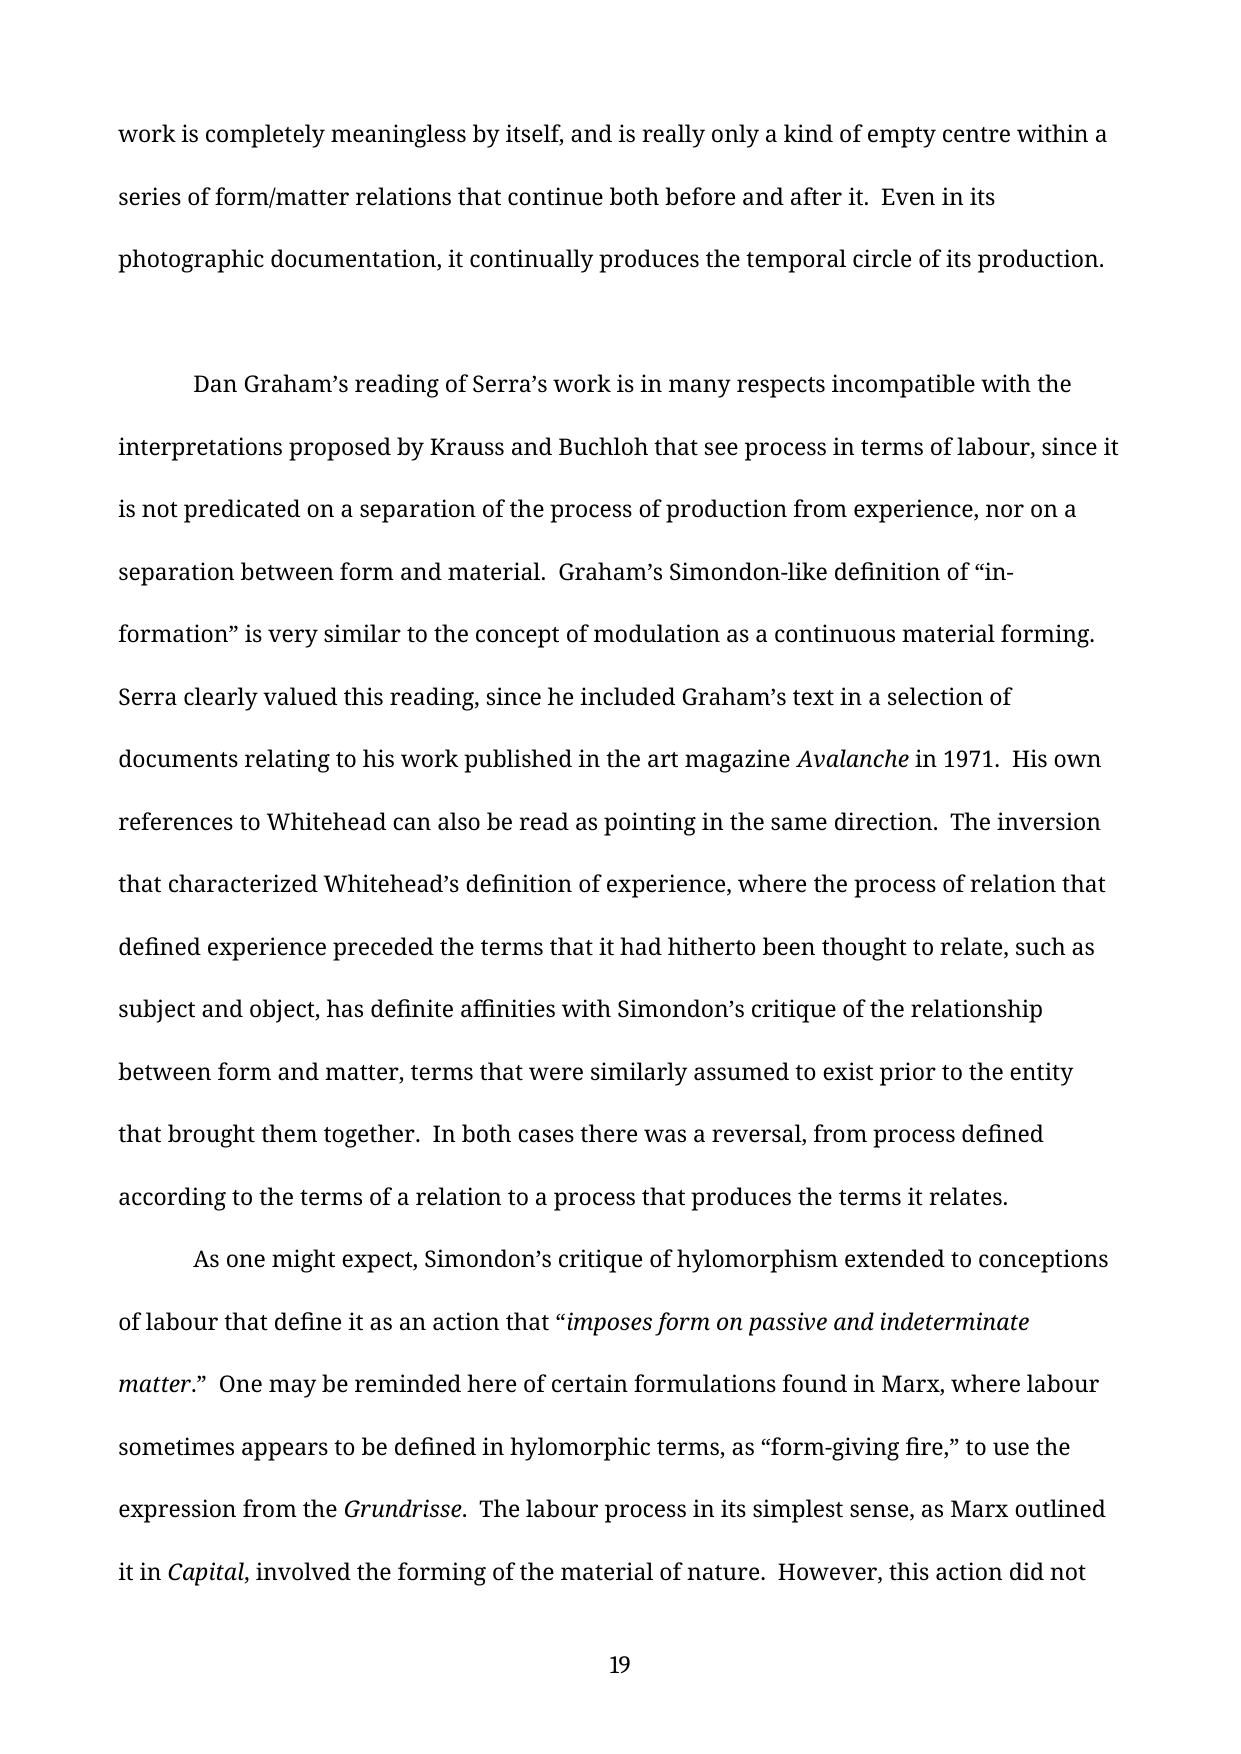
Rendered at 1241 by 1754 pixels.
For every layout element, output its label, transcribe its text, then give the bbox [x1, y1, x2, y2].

text Dan Graham’s reading of Serra’s work is in many respects incompatible with the interpretations proposed by Krauss and Buchloh that see process in terms of labour, since it is not predicated on a separation of the process of production from experience, nor on a separation between form and material. Graham’s Simondon-like definition of “in-formation” is very similar to the concept of modulation as a continuous material forming. Serra clearly valued this reading, since he included Graham’s text in a selection of documents relating to his work published in the art magazine Avalanche in 1971. His own references to Whitehead can also be read as pointing in the same direction. The inversion that characterized Whitehead’s definition of experience, where the process of relation that defined experience preceded the terms that it had hitherto been thought to relate, such as subject and object, has definite affinities with Simondon’s critique of the relationship between form and matter, terms that were similarly assumed to exist prior to the entity that brought them together. In both cases there was a reversal, from process defined according to the terms of a relation to a process that produces the terms it relates. [118, 368, 1122, 1212]
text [118, 1243, 1122, 1587]
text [118, 118, 1122, 274]
